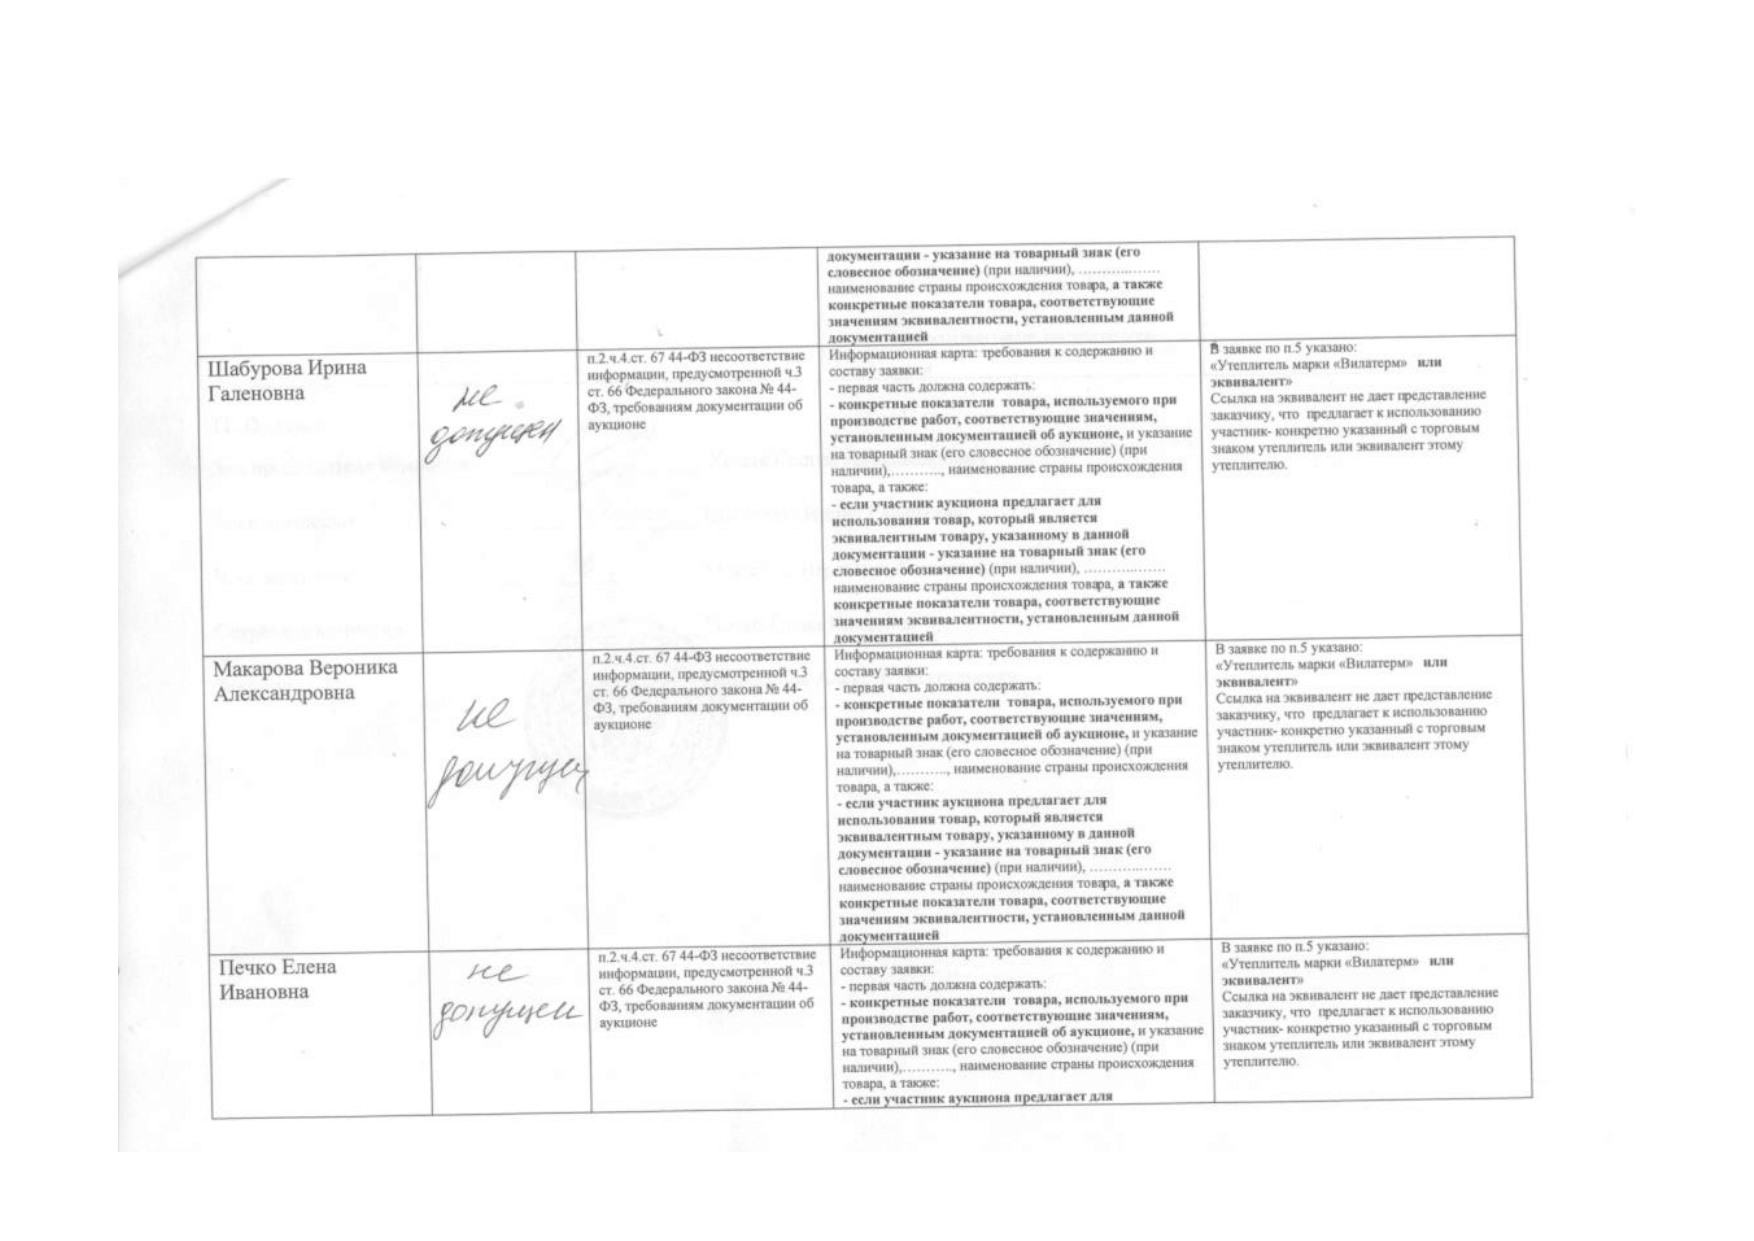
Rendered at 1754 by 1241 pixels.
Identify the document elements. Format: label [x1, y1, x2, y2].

picture [118, 177, 1636, 1152]
